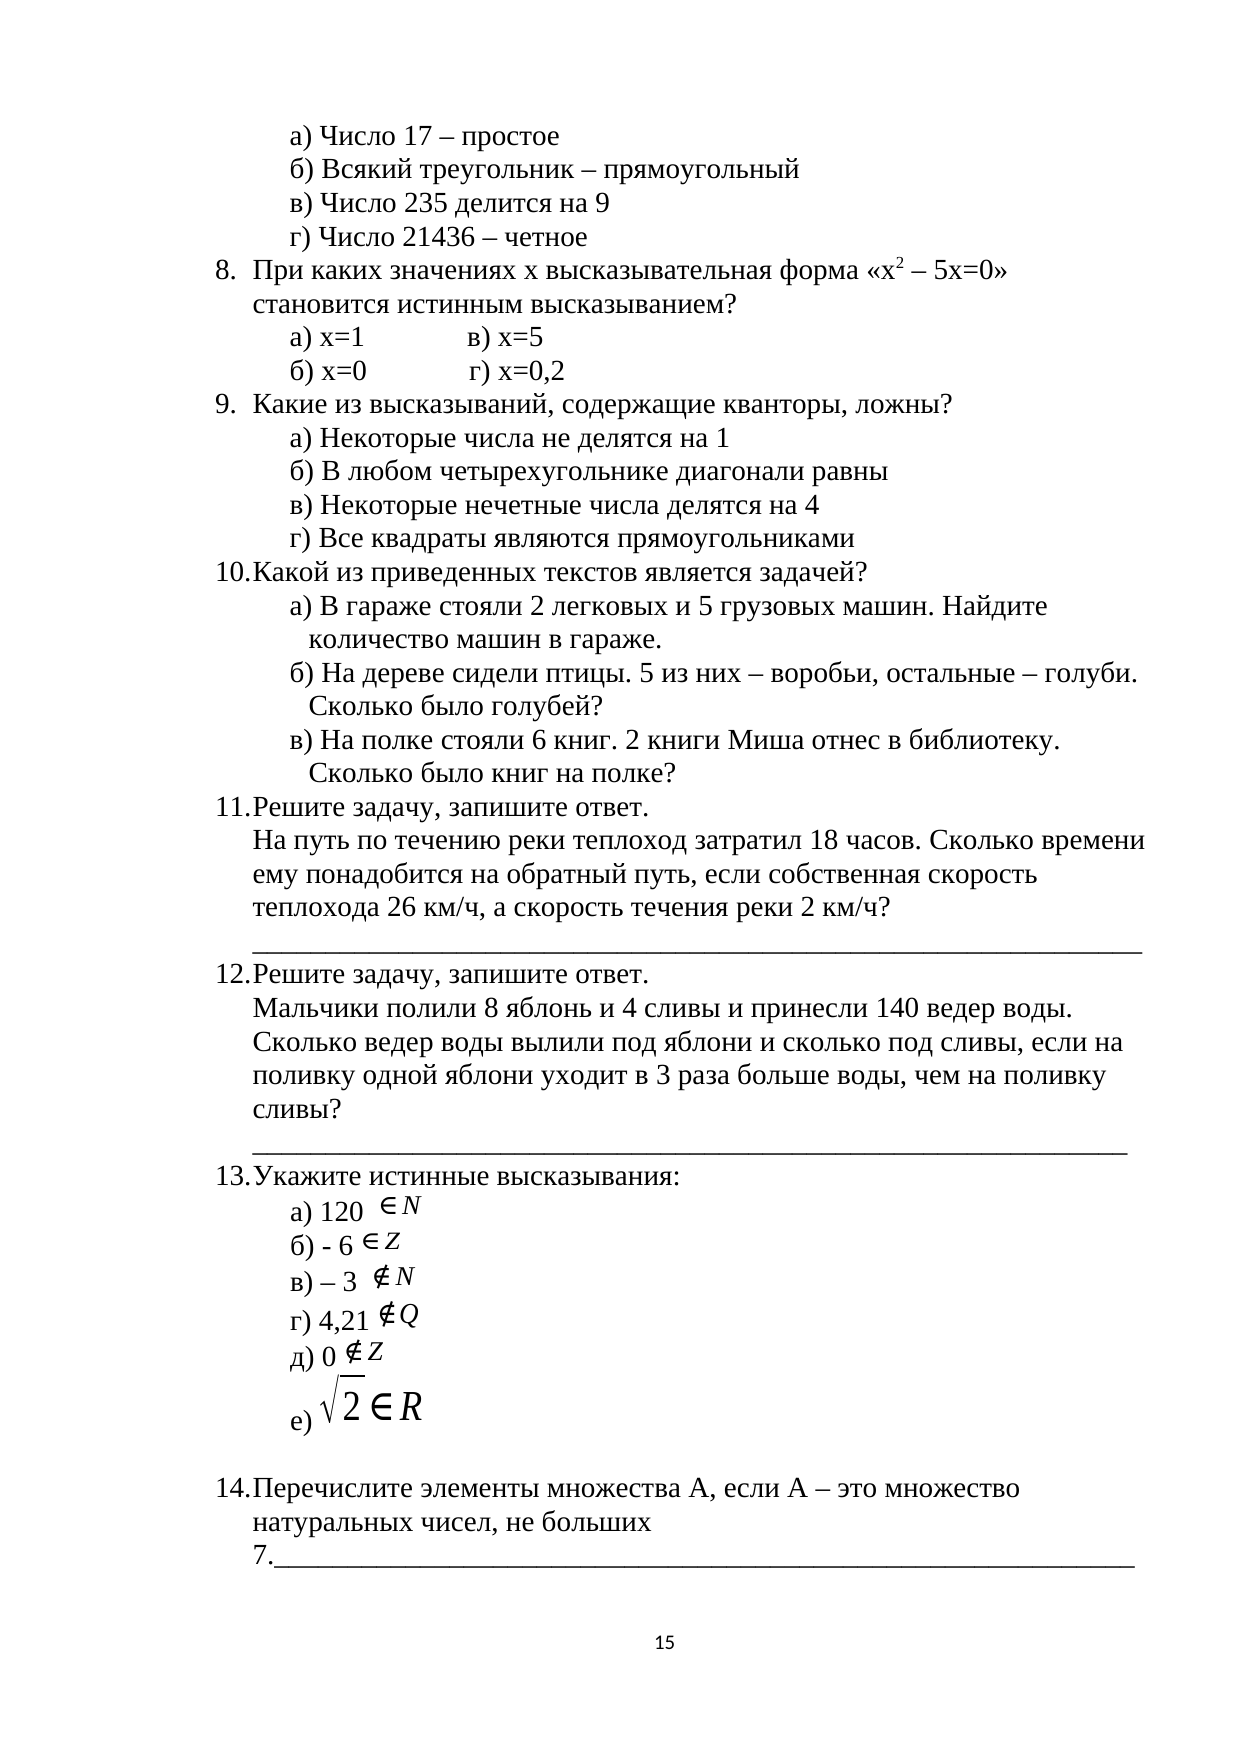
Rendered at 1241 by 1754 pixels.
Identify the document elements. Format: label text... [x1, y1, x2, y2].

text а) Число 17 – простое [252, 118, 1152, 152]
list Какие из высказываний, содержащие кванторы, ложны? [215, 386, 1152, 420]
text в) – 3 [252, 1262, 1152, 1298]
text а) Некоторые числа не делятся на 1 [252, 420, 1152, 453]
text е) [252, 1373, 1152, 1437]
list Решите задачу, запишите ответ. [215, 789, 1152, 822]
list Укажите истинные высказывания: [215, 1158, 1152, 1191]
text а) х=1 в) х=5 [252, 319, 1152, 353]
text а) В гараже стояли 2 легковых и 5 грузовых машин. Найдите количество машин в гараже. [289, 588, 1152, 655]
text На путь по течению реки теплоход затратил 18 часов. Сколько времени ему понадобится на обратный путь, если собственная скорость теплохода 26 км/ч, а скорость течения реки 2 км/ч? [252, 822, 1152, 923]
list Решите задачу, запишите ответ. [215, 957, 1152, 990]
text г) Число 21436 – четное [252, 219, 1152, 252]
text а) 120 [252, 1191, 1152, 1228]
text Мальчики полили 8 яблонь и 4 сливы и принесли 140 ведер воды. Сколько ведер воды вылили под яблони и сколько под сливы, если на поливку одной яблони уходит в 3 раза больше воды, чем на поливку сливы? [252, 990, 1152, 1124]
text _____________________________________________________________ [252, 923, 1152, 957]
text г) Все квадраты являются прямоугольниками [252, 521, 1152, 554]
list Какой из приведенных текстов является задачей? [215, 554, 1152, 588]
text ____________________________________________________________ [252, 1124, 1152, 1158]
text в) Число 235 делится на 9 [252, 185, 1152, 219]
text в) На полке стояли 6 книг. 2 книги Миша отнес в библиотеку. Сколько было книг на полке? [289, 722, 1152, 789]
text г) 4,21 [252, 1298, 1152, 1336]
text б) - 6 [252, 1228, 1152, 1262]
list При каких значениях х высказывательная форма «х2 – 5х=0» становится истинным высказыванием? [215, 252, 1152, 319]
text в) Некоторые нечетные числа делятся на 4 [252, 487, 1152, 521]
text д) 0 [252, 1336, 1152, 1373]
text б) х=0 г) х=0,2 [252, 353, 1152, 386]
text б) На дереве сидели птицы. 5 из них – воробьи, остальные – голуби. Сколько было голубей? [289, 655, 1152, 722]
list Перечислите элементы множества А, если А – это множество натуральных чисел, не больших 7.___________________________________________________________ [215, 1470, 1152, 1571]
text б) Всякий треугольник – прямоугольный [252, 152, 1152, 185]
text б) В любом четырехугольнике диагонали равны [252, 453, 1152, 487]
